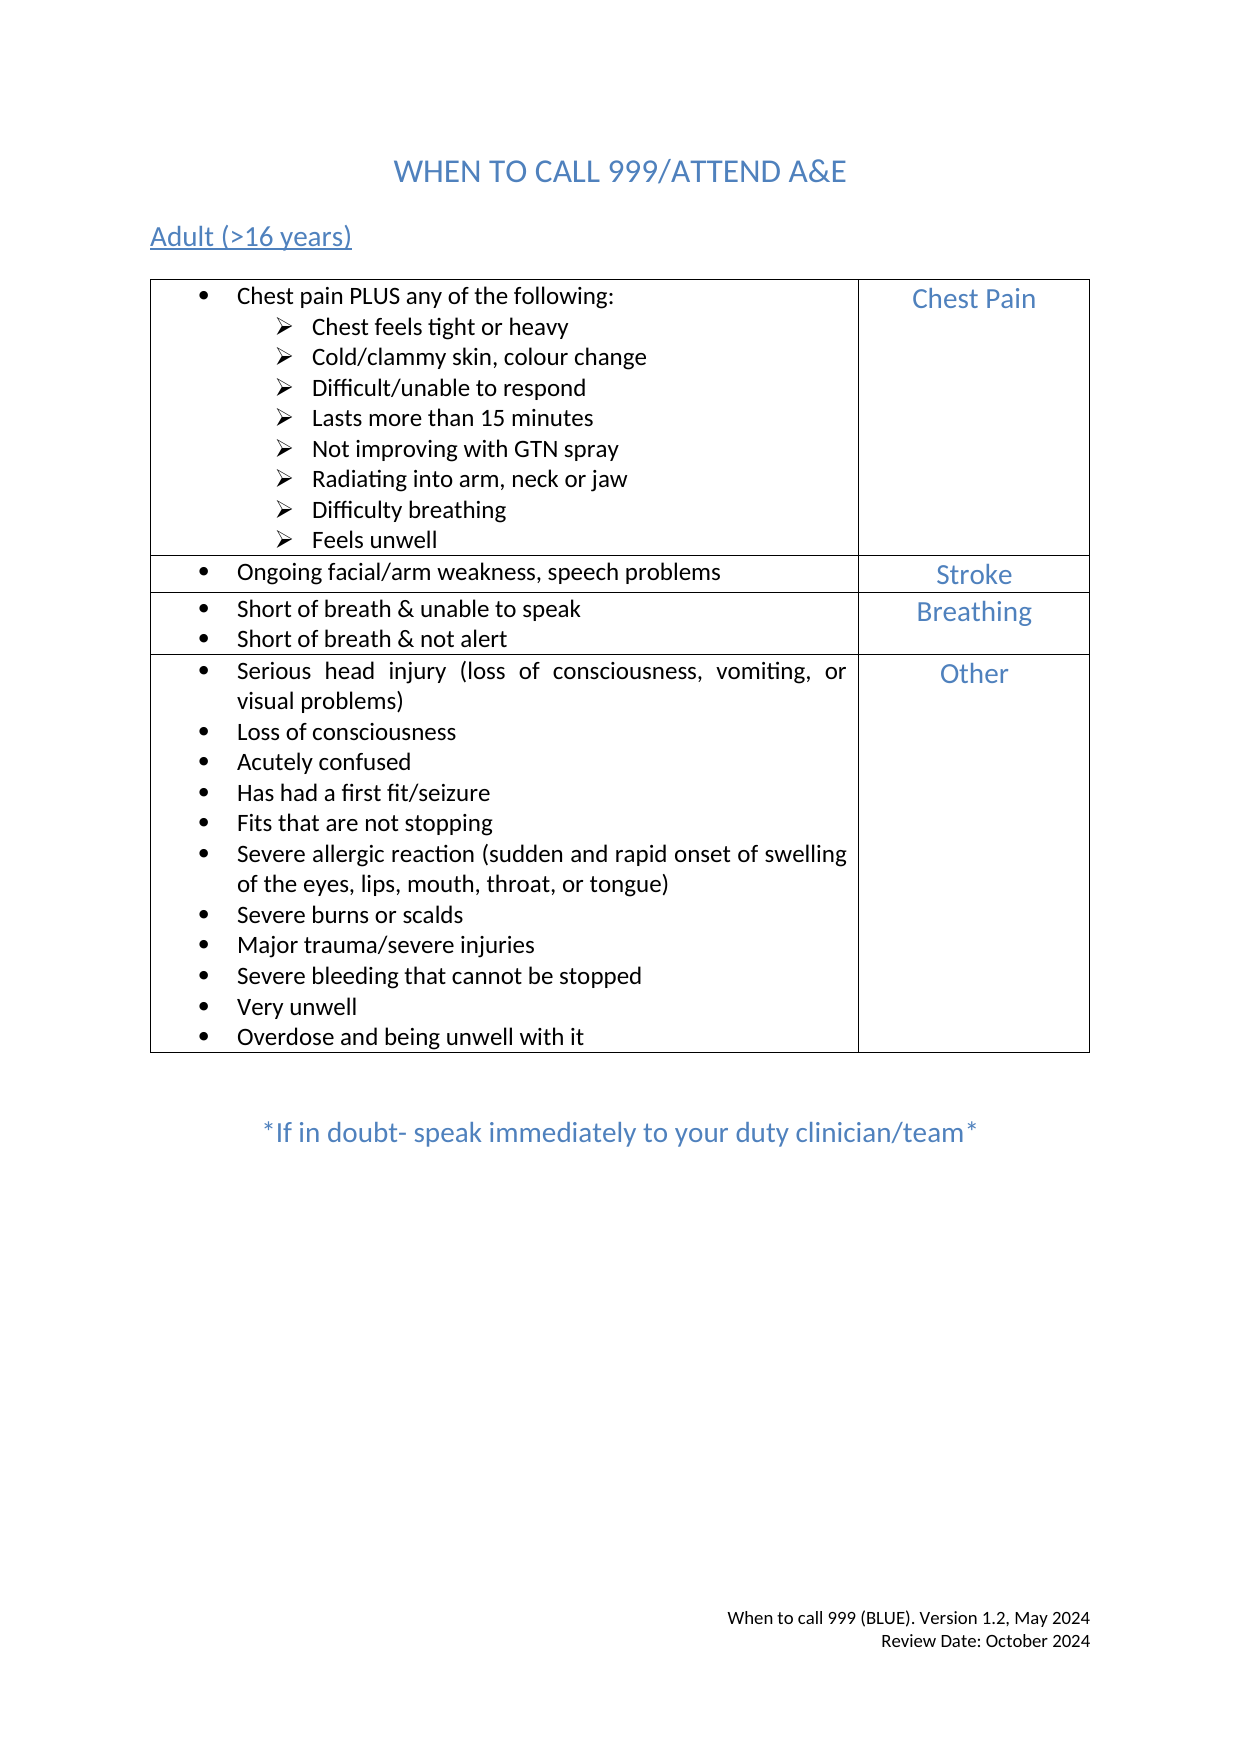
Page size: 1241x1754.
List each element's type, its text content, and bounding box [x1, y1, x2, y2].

text Adult (>16 years) [150, 218, 1090, 253]
table_cell Other [859, 655, 1089, 1052]
table_cell Serious head injury (loss of consciousness, vomiting, or visual problems) Loss of consciousness Acutely confused Has had a first fit/seizure Fits that are not stopping Severe allergic reaction (sudden and rapid onset of swelling of the eyes, lips, mouth, throat, or tongue) Severe burns or scalds Major trauma/severe injuries Severe bleeding that cannot be stopped Very unwell Overdose and being unwell with it [151, 655, 858, 1052]
table_cell Stroke [859, 556, 1089, 592]
text WHEN TO CALL 999/ATTEND A&E [150, 150, 1090, 191]
text *If in doubt- speak immediately to your duty clinician/team* [150, 1114, 1090, 1150]
table_header Chest pain PLUS any of the following: Chest feels tight or heavy Cold/clammy skin, colour change Difficult/unable to respond Lasts more than 15 minutes Not improving with GTN spray Radiating into arm, neck or jaw Difficulty breathing Feels unwell [151, 280, 858, 555]
table_cell Ongoing facial/arm weakness, speech problems [151, 556, 858, 592]
table_header Chest Pain [859, 280, 1089, 555]
table_cell Breathing [859, 593, 1089, 654]
table_cell Short of breath & unable to speak Short of breath & not alert [151, 593, 858, 654]
